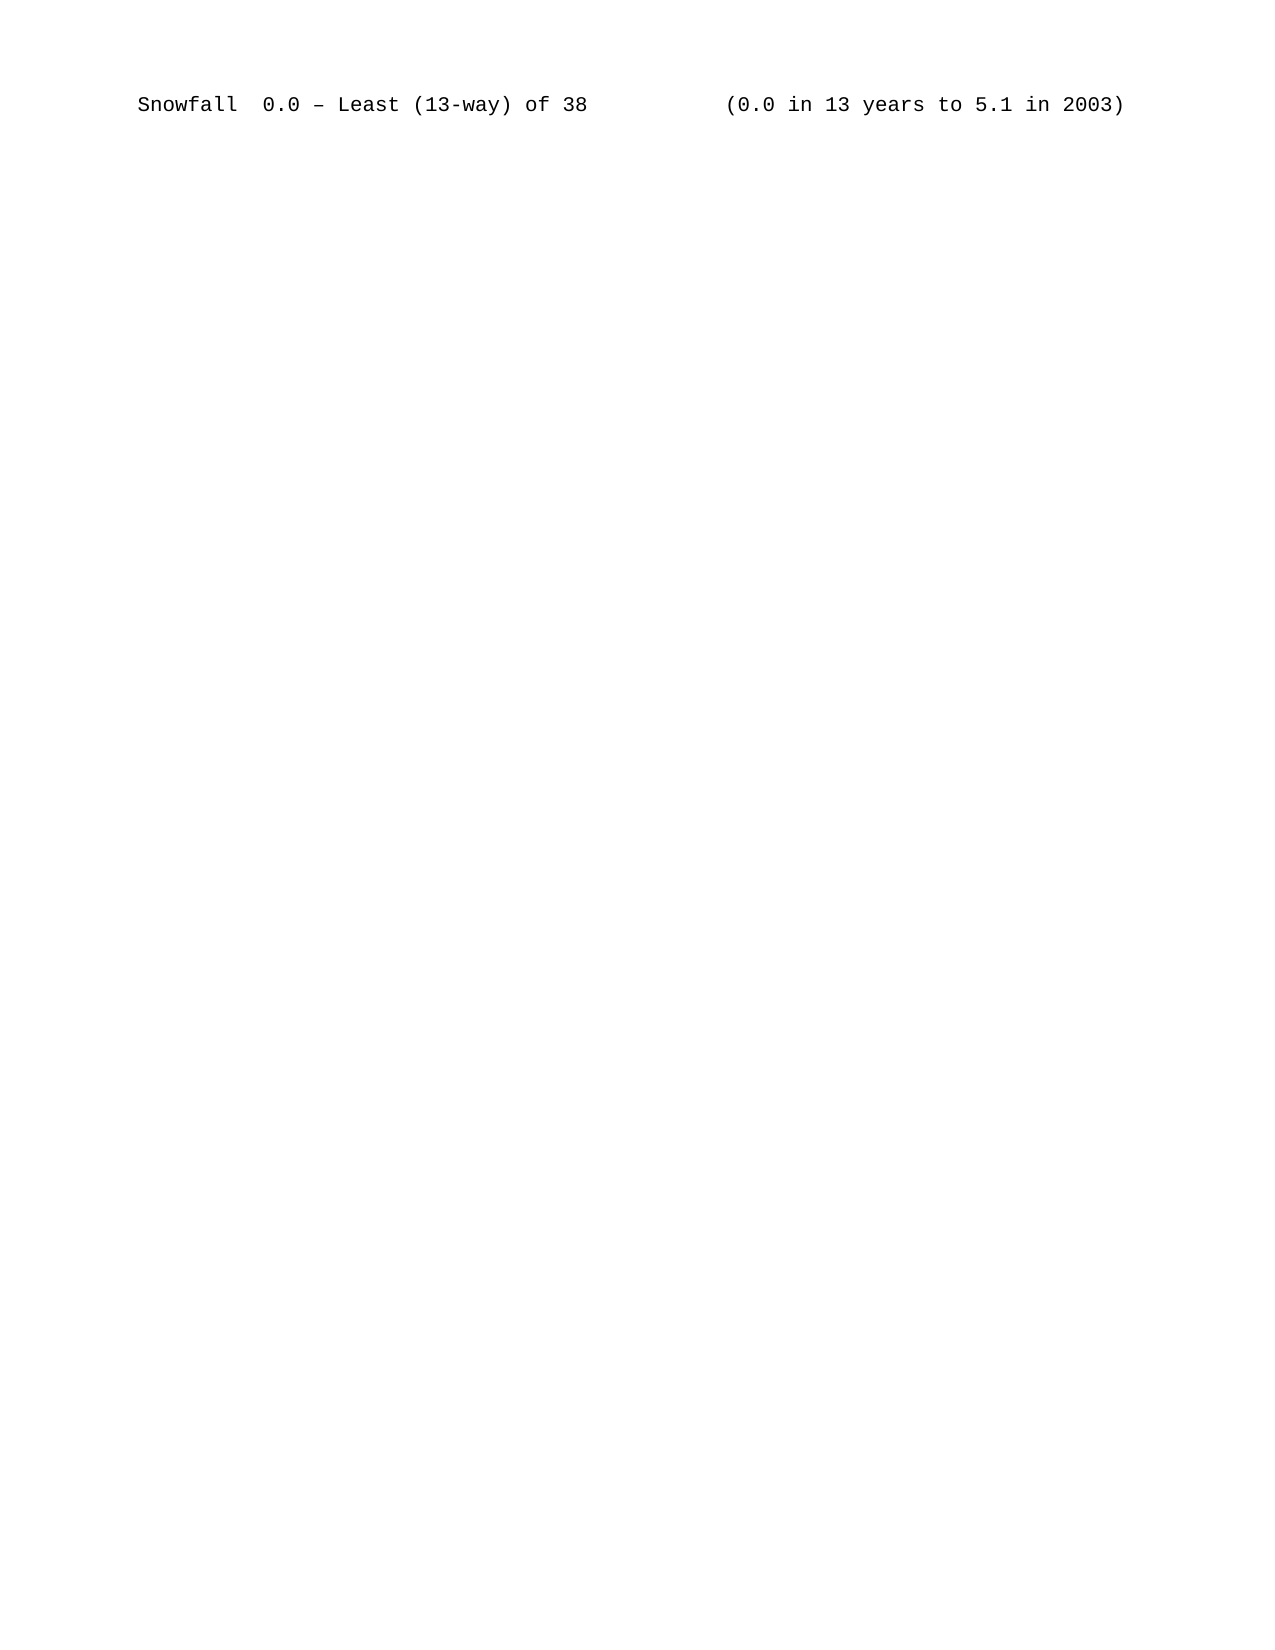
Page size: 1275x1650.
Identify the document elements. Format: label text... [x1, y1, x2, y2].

text Snowfall 0.0 – Least (13-way) of 38 (0.0 in 13 years to 5.1 in 2003) [137, 94, 1138, 117]
